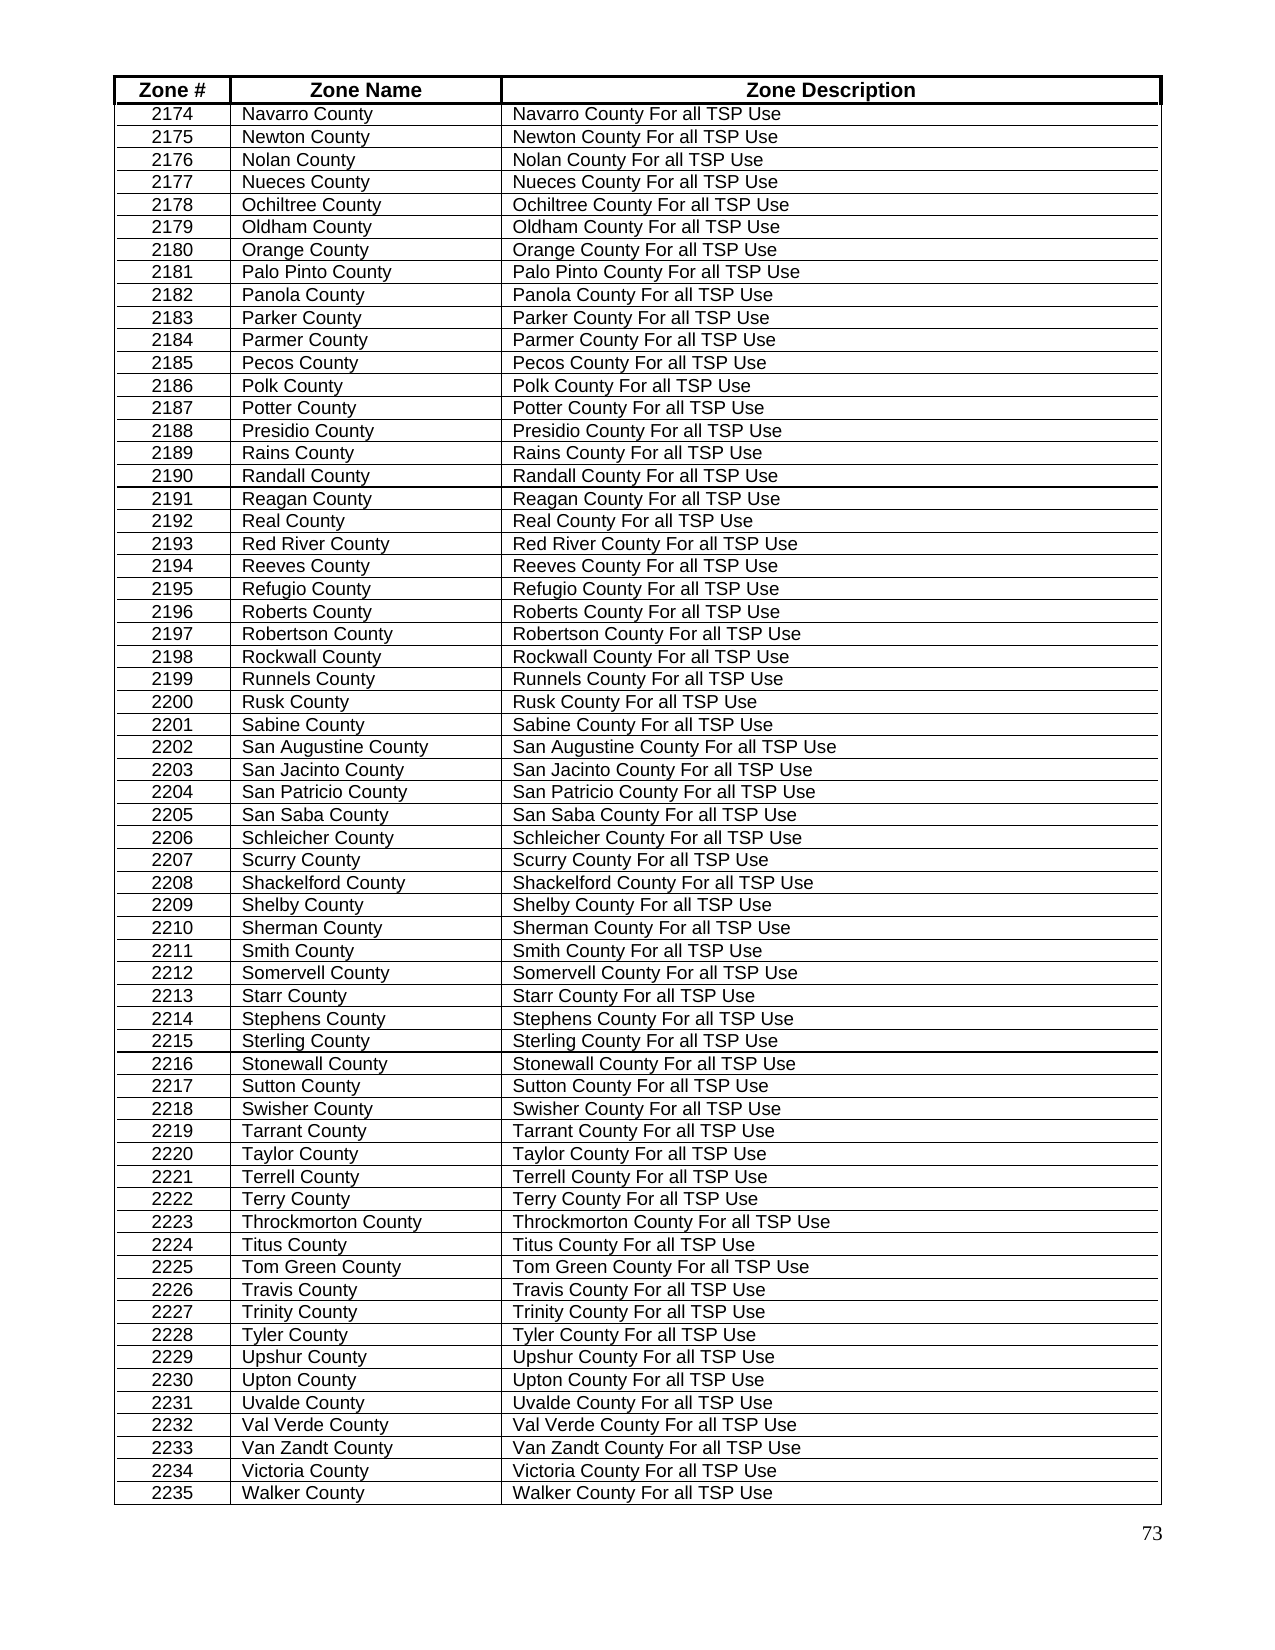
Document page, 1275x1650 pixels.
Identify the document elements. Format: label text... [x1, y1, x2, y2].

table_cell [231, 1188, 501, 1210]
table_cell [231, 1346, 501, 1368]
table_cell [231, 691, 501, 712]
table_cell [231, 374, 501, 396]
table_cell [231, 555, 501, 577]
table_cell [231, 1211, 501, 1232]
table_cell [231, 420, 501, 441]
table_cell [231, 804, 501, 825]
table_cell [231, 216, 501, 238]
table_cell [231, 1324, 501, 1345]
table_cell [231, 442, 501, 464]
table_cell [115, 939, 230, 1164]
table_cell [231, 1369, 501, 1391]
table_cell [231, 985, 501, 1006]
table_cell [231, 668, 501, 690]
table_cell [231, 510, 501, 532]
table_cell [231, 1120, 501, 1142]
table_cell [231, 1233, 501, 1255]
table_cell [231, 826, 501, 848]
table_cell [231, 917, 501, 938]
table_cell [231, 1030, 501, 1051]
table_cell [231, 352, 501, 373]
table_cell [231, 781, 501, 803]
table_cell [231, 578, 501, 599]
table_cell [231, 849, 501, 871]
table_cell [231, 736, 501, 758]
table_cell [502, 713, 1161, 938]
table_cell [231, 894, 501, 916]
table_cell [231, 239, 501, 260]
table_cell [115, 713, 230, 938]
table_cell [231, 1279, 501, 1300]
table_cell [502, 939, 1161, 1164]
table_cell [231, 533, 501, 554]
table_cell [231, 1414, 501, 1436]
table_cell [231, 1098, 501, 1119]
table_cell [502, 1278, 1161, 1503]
table_header Zone # [116, 78, 229, 102]
table_header Zone Description [503, 78, 1159, 102]
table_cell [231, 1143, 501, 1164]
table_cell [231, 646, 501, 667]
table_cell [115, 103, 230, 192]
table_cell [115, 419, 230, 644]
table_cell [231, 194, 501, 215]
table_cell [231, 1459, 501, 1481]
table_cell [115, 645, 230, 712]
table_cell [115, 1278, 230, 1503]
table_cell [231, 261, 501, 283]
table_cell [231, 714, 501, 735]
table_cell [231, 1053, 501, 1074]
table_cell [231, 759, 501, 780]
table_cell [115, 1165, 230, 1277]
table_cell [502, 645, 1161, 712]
table_header Zone Name [232, 78, 500, 102]
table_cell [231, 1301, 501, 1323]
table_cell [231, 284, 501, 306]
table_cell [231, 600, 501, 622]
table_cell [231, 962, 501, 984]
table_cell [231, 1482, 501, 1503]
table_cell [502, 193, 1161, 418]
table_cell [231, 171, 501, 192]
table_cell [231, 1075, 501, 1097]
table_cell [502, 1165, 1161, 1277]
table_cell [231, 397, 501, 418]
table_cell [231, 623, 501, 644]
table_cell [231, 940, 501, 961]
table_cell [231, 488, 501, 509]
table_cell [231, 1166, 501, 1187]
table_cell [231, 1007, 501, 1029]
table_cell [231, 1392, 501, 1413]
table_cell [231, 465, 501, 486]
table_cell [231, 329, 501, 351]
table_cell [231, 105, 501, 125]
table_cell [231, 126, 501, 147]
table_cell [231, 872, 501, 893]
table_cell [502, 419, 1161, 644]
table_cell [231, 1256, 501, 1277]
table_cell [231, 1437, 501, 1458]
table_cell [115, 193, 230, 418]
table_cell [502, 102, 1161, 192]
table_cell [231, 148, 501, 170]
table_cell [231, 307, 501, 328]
